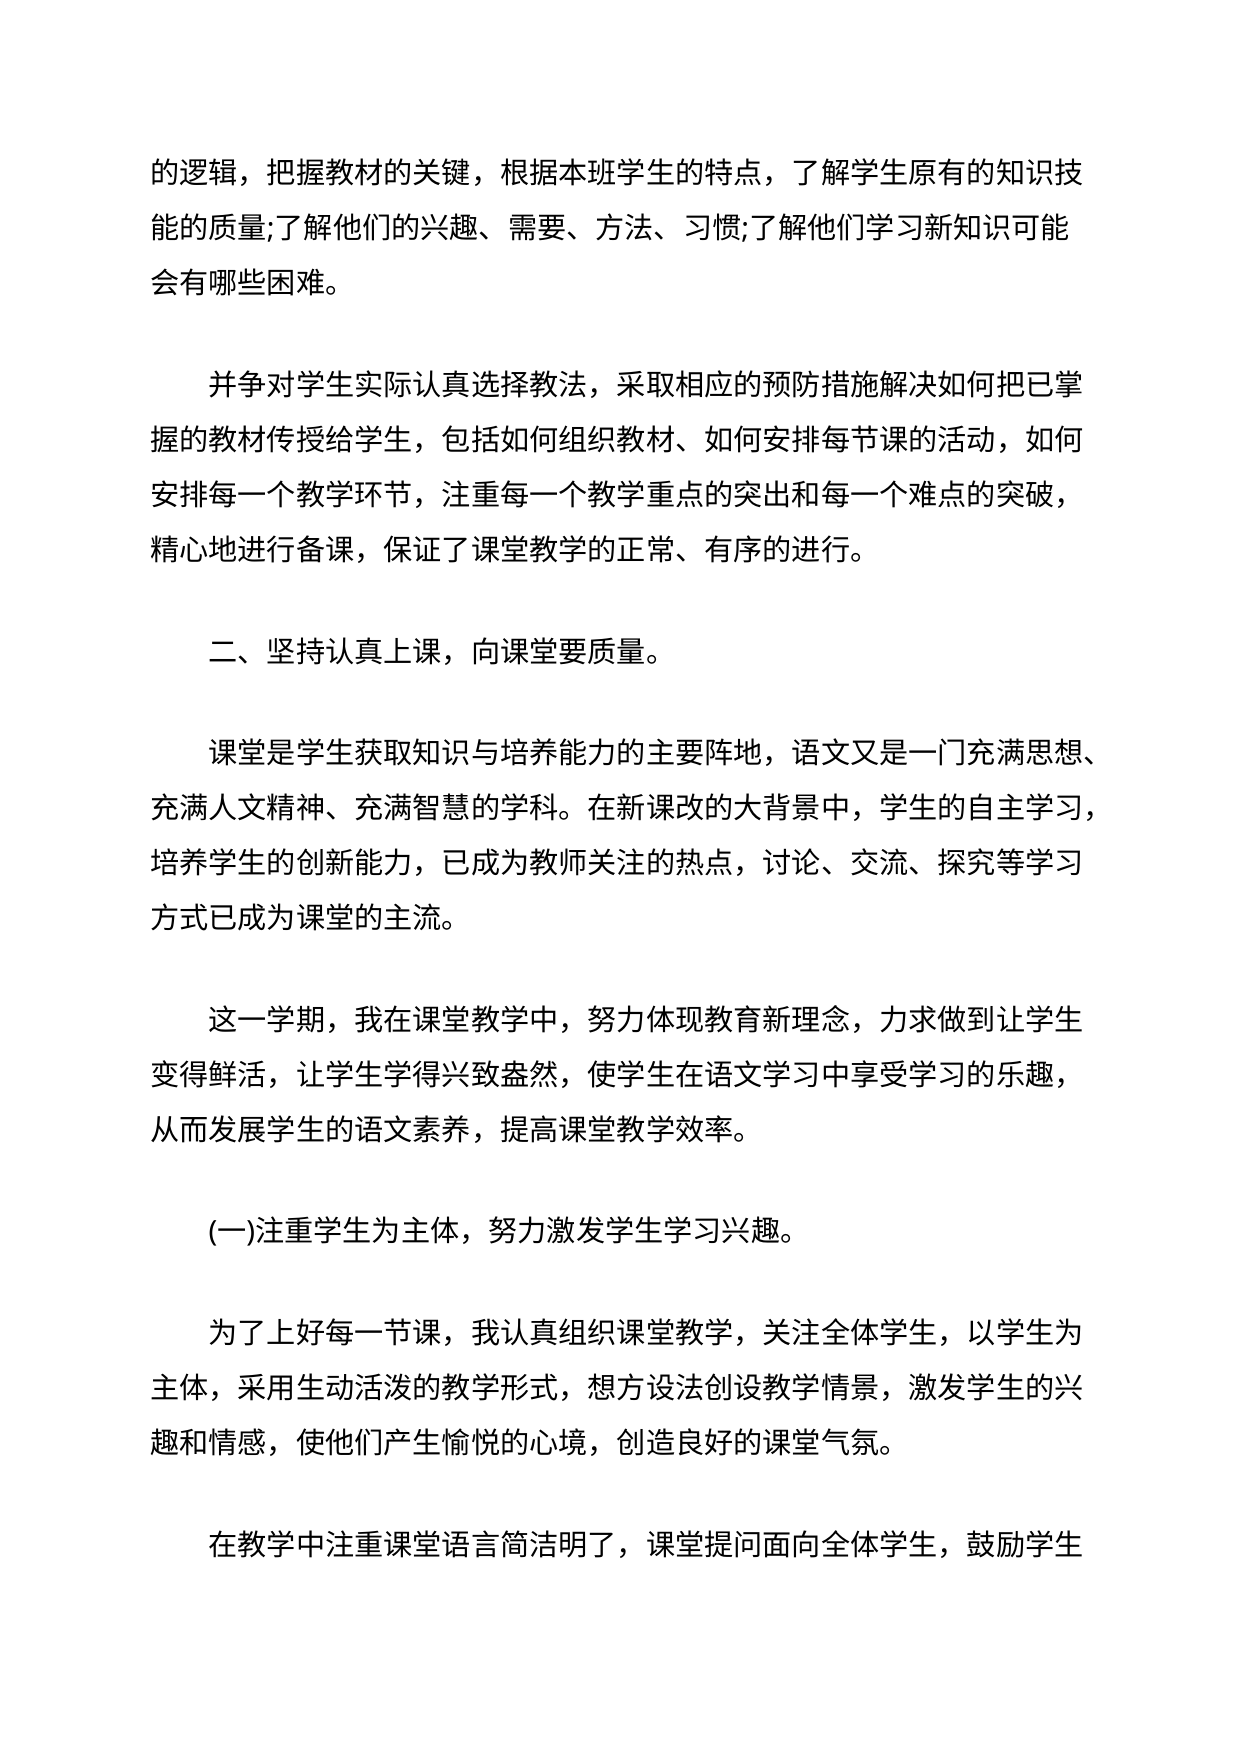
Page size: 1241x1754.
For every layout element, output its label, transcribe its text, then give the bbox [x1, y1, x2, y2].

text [150, 1521, 1090, 1564]
text 课堂是学生获取知识与培养能力的主要阵地，语文又是一门充满思想、充满人文精神、充满智慧的学科。在新课改的大背景中，学生的自主学习，培养学生的创新能力，已成为教师关注的热点，讨论、交流、探究等学习方式已成为课堂的主流。 [150, 730, 1090, 937]
text 为了上好每一节课，我认真组织课堂教学，关注全体学生，以学生为主体，采用生动活泼的教学形式，想方设法创设教学情景，激发学生的兴趣和情感，使他们产生愉悦的心境，创造良好的课堂气氛。 [150, 1310, 1090, 1462]
text (一)注重学生为主体，努力激发学生学习兴趣。 [150, 1208, 1090, 1250]
text 这一学期，我在课堂教学中，努力体现教育新理念，力求做到让学生变得鲜活，让学生学得兴致盎然，使学生在语文学习中享受学习的乐趣，从而发展学生的语文素养，提高课堂教学效率。 [150, 996, 1090, 1148]
text 并争对学生实际认真选择教法，采取相应的预防措施解决如何把已掌握的教材传授给学生，包括如何组织教材、如何安排每节课的活动，如何安排每一个教学环节，注重每一个教学重点的突出和每一个难点的突破，精心地进行备课，保证了课堂教学的正常、有序的进行。 [150, 362, 1090, 569]
text 二、坚持认真上课，向课堂要质量。 [150, 628, 1090, 670]
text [150, 150, 1090, 302]
